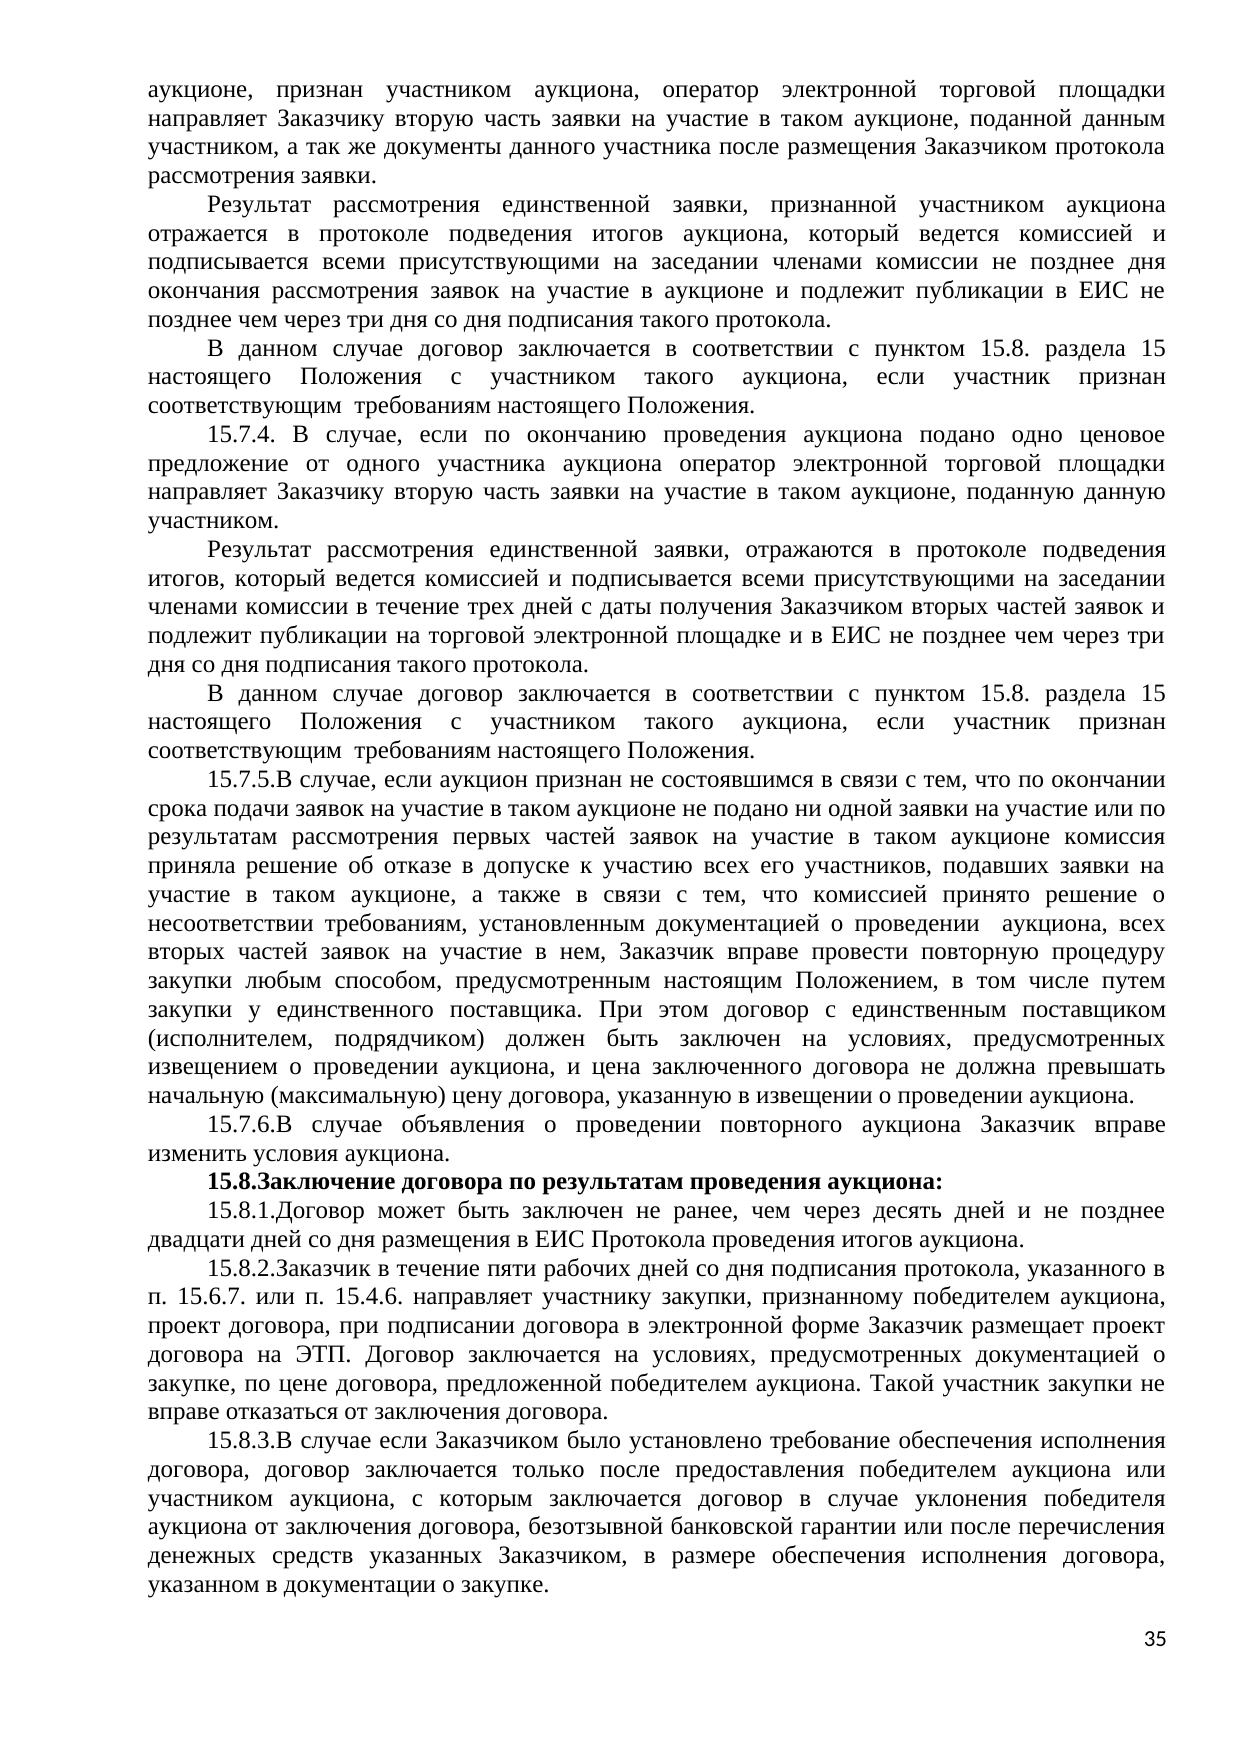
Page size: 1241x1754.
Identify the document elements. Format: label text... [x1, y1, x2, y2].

text В данном случае договор заключается в соответствии с пунктом 15.8. раздела 15 настоящего Положения с участником такого аукциона, если участник признан соответствующим требованиям настоящего Положения. [148, 333, 1167, 419]
text Результат рассмотрения единственной заявки, признанной участником аукциона отражается в протоколе подведения итогов аукциона, который ведется комиссией и подписывается всеми присутствующими на заседании членами комиссии не позднее дня окончания рассмотрения заявок на участие в аукционе и подлежит публикации в ЕИС не позднее чем через три дня со дня подписания такого протокола. [148, 189, 1167, 333]
text 15.7.5.В случае, если аукцион признан не состоявшимся в связи с тем, что по окончании срока подачи заявок на участие в таком аукционе не подано ни одной заявки на участие или по результатам рассмотрения первых частей заявок на участие в таком аукционе комиссия приняла решение об отказе в допуске к участию всех его участников, подавших заявки на участие в таком аукционе, а также в связи с тем, что комиссией принято решение о несоответствии требованиям, установленным документацией о проведении аукциона, всех вторых частей заявок на участие в нем, Заказчик вправе провести повторную процедуру закупки любым способом, предусмотренным настоящим Положением, в том числе путем закупки у единственного поставщика. При этом договор с единственным поставщиком (исполнителем, подрядчиком) должен быть заключен на условиях, предусмотренных извещением о проведении аукциона, и цена заключенного договора не должна превышать начальную (максимальную) цену договора, указанную в извещении о проведении аукциона. [148, 764, 1167, 1109]
text 15.8.Заключение договора по результатам проведения аукциона: [148, 1166, 1167, 1195]
text 15.8.1.Договор может быть заключен не ранее, чем через десять дней и не позднее двадцати дней со дня размещения в ЕИС Протокола проведения итогов аукциона. [148, 1195, 1167, 1253]
text 15.8.3.В случае если Заказчиком было установлено требование обеспечения исполнения договора, договор заключается только после предоставления победителем аукциона или участником аукциона, с которым заключается договор в случае уклонения победителя аукциона от заключения договора, безотзывной банковской гарантии или после перечисления денежных средств указанных Заказчиком, в размере обеспечения исполнения договора, указанном в документации о закупке. [148, 1425, 1167, 1598]
text 15.7.4. В случае, если по окончанию проведения аукциона подано одно ценовое предложение от одного участника аукциона оператор электронной торговой площадки направляет Заказчику вторую часть заявки на участие в таком аукционе, поданную данную участником. [148, 419, 1167, 534]
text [148, 74, 1167, 189]
text Результат рассмотрения единственной заявки, отражаются в протоколе подведения итогов, который ведется комиссией и подписывается всеми присутствующими на заседании членами комиссии в течение трех дней с даты получения Заказчиком вторых частей заявок и подлежит публикации на торговой электронной площадке и в ЕИС не позднее чем через три дня со дня подписания такого протокола. [148, 534, 1167, 678]
text 15.7.6.В случае объявления о проведении повторного аукциона Заказчик вправе изменить условия аукциона. [148, 1109, 1167, 1166]
text В данном случае договор заключается в соответствии с пунктом 15.8. раздела 15 настоящего Положения с участником такого аукциона, если участник признан соответствующим требованиям настоящего Положения. [148, 678, 1167, 764]
text 15.8.2.Заказчик в течение пяти рабочих дней со дня подписания протокола, указанного в п. 15.6.7. или п. 15.4.6. направляет участнику закупки, признанному победителем аукциона, проект договора, при подписании договора в электронной форме Заказчик размещает проект договора на ЭТП. Договор заключается на условиях, предусмотренных документацией о закупке, по цене договора, предложенной победителем аукциона. Такой участник закупки не вправе отказаться от заключения договора. [148, 1253, 1167, 1425]
